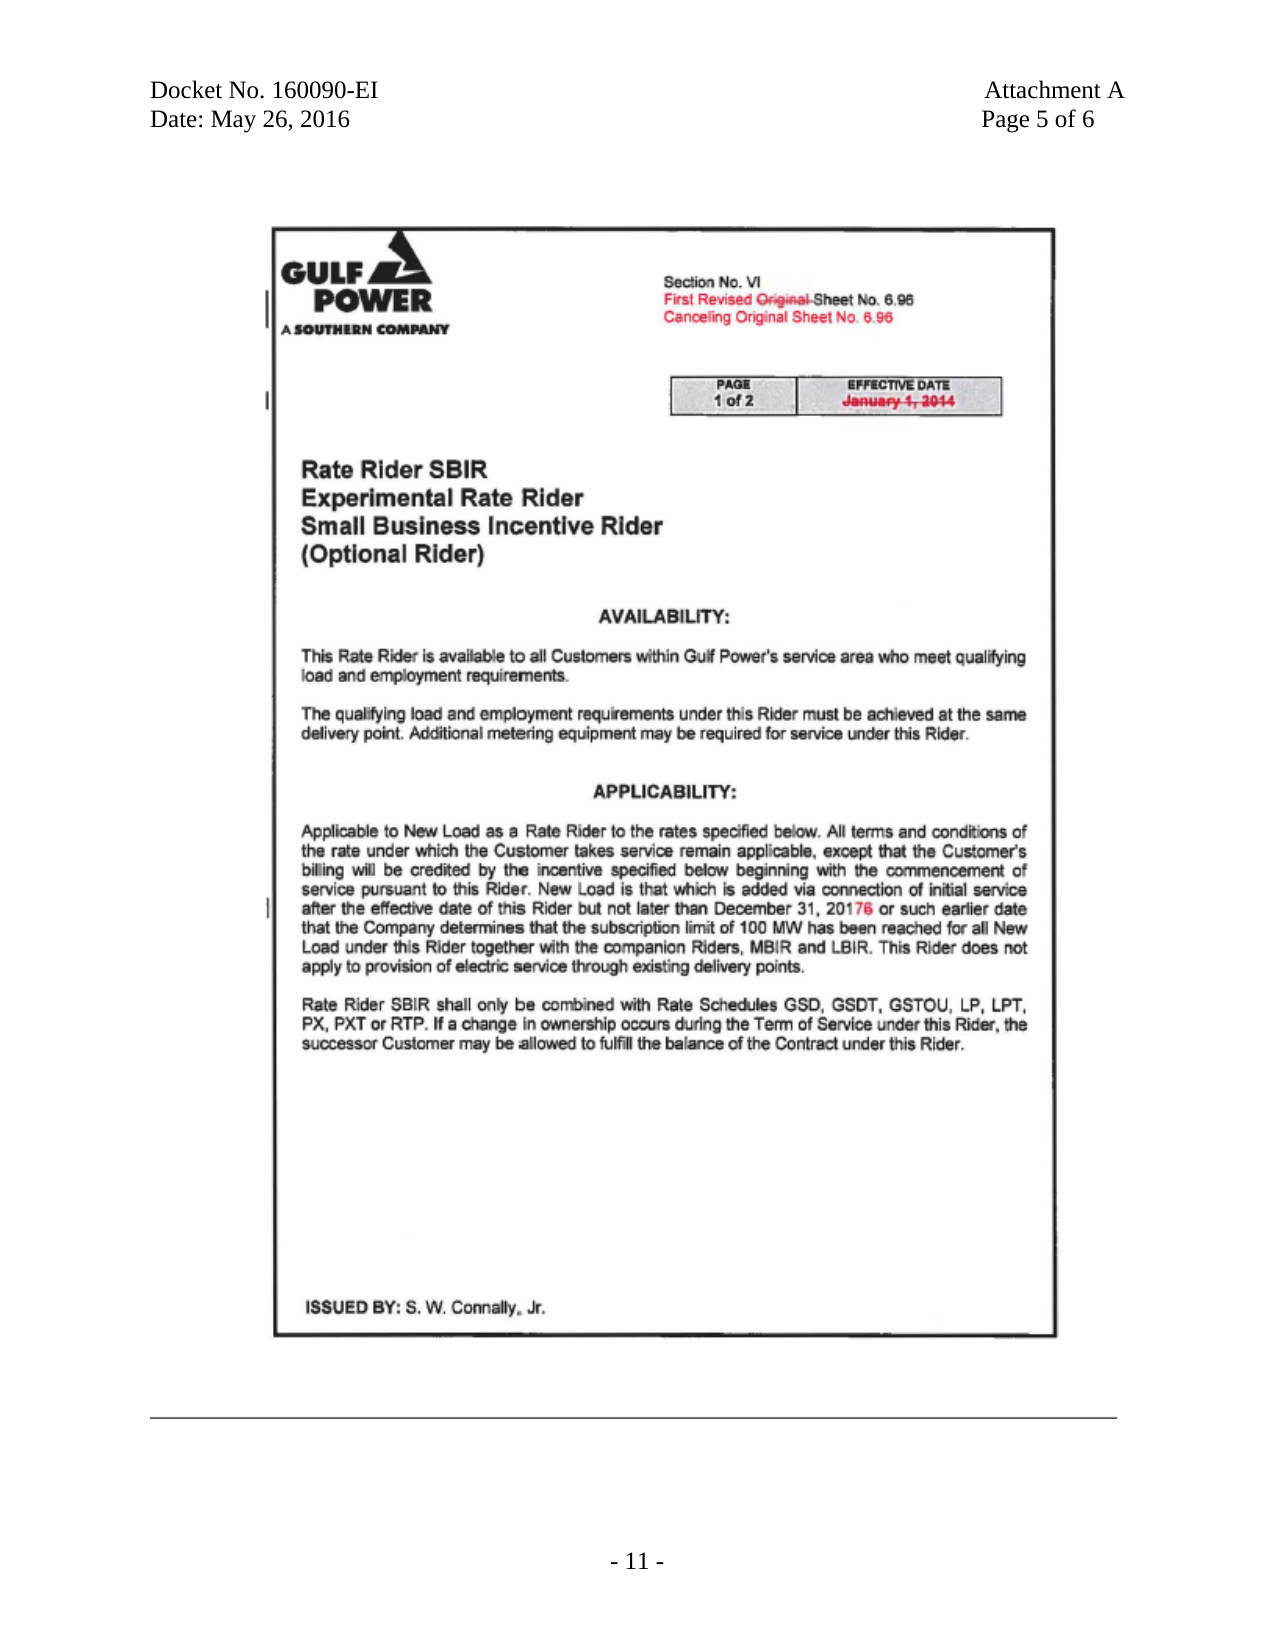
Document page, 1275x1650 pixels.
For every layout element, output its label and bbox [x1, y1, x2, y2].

picture [150, 165, 1118, 1419]
